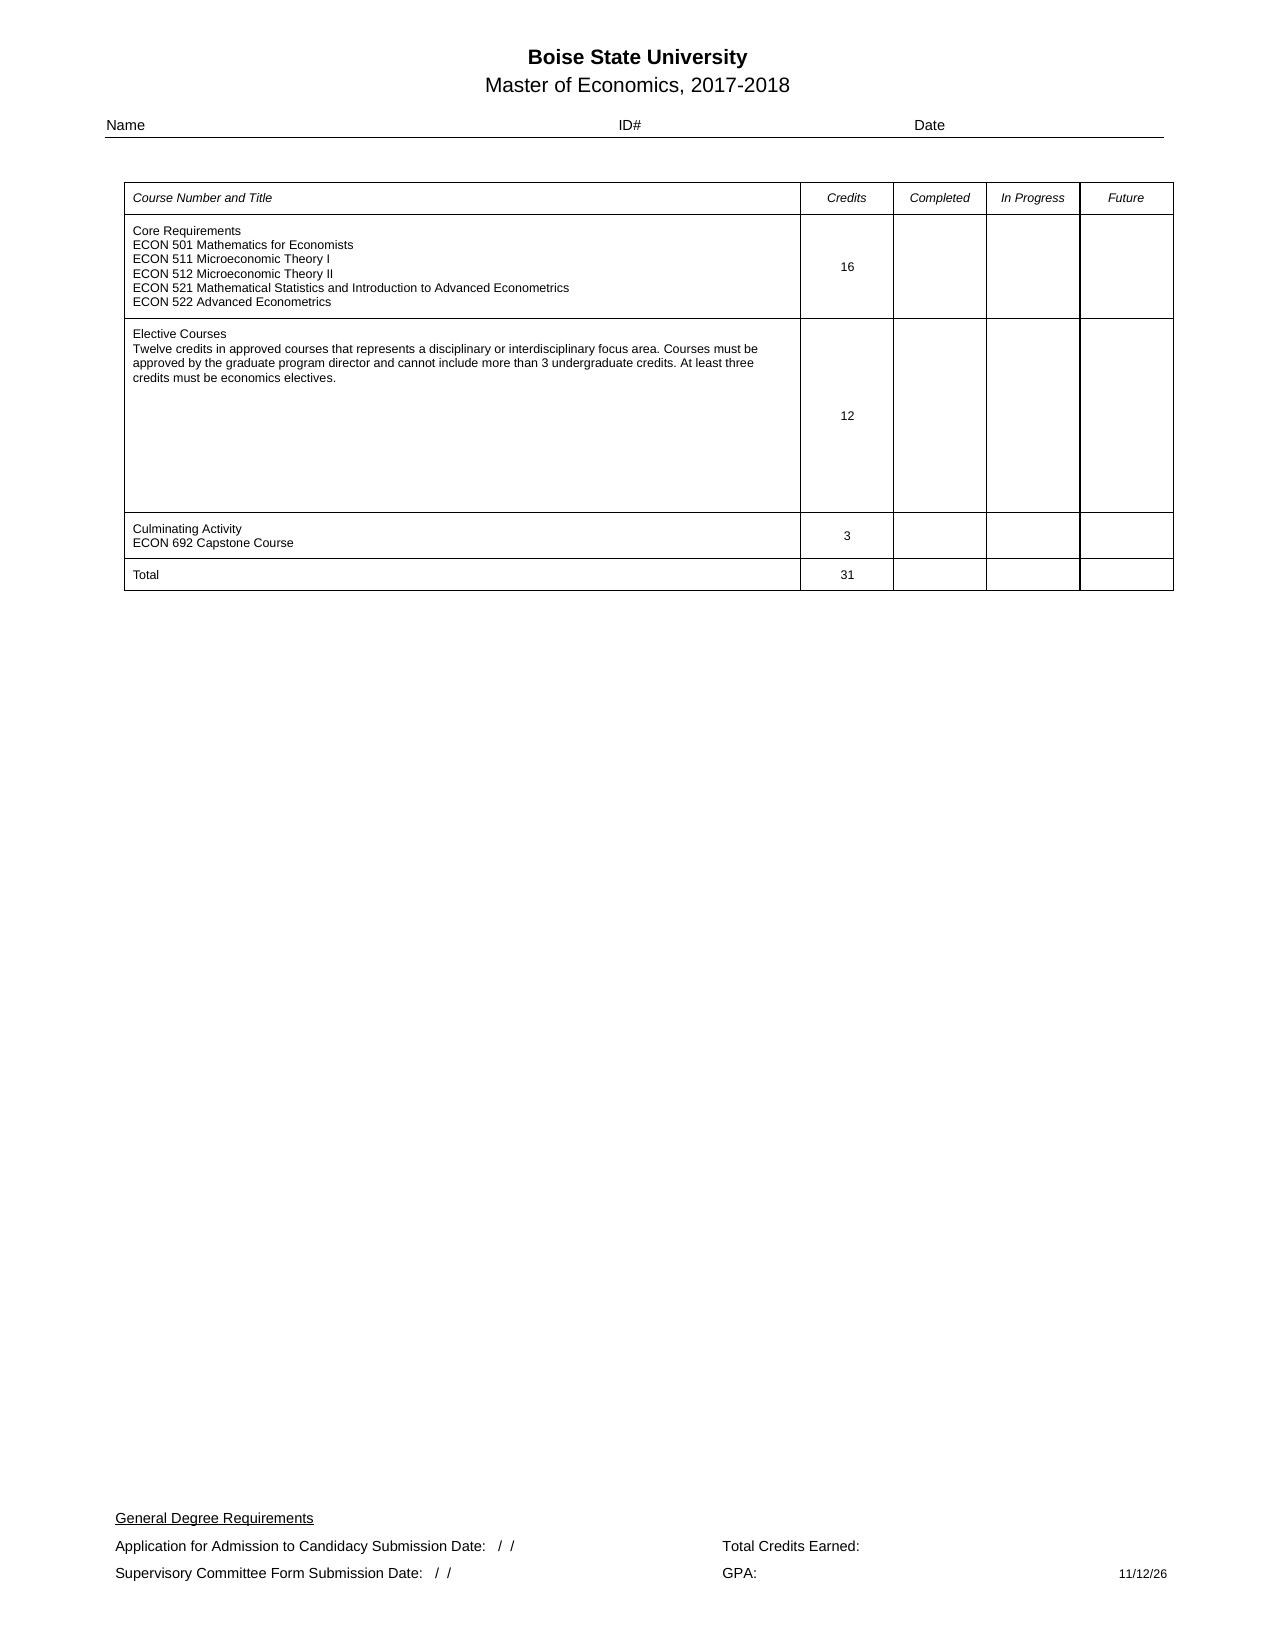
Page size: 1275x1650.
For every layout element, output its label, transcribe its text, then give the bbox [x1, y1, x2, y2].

table_cell [987, 215, 1079, 318]
table_header Future [1081, 183, 1173, 214]
table_cell Total [125, 559, 800, 590]
table_cell [1081, 215, 1173, 318]
table_cell [894, 559, 986, 590]
table_cell [987, 559, 1079, 590]
table_cell [894, 319, 986, 512]
table_cell 3 [801, 513, 893, 558]
table_cell [894, 513, 986, 558]
table_header In Progress [987, 183, 1079, 214]
table_cell 16 [801, 215, 893, 318]
table_cell [987, 513, 1079, 558]
table_header Course Number and Title [125, 183, 800, 214]
table_cell 12 [801, 319, 893, 512]
table_cell Core Requirements ECON 501 Mathematics for Economists ECON 511 Microeconomic Theory I ECON 512 Microeconomic Theory II ECON 521 Mathematical Statistics and Introduction to Advanced Econometrics ECON 522 Advanced Econometrics [125, 215, 800, 318]
table_cell [987, 319, 1079, 512]
table_header Credits [801, 183, 893, 214]
table_cell [1081, 559, 1173, 590]
table_cell Elective Courses Twelve credits in approved courses that represents a disciplinary or interdisciplinary focus area. Courses must be approved by the graduate program director and cannot include more than 3 undergraduate credits. At least three credits must be economics electives. [125, 319, 800, 512]
table_cell 31 [801, 559, 893, 590]
table_header Completed [894, 183, 986, 214]
table_cell [1081, 513, 1173, 558]
table_cell [894, 215, 986, 318]
table_cell [1081, 319, 1173, 512]
table_cell Culminating Activity ECON 692 Capstone Course [125, 513, 800, 558]
